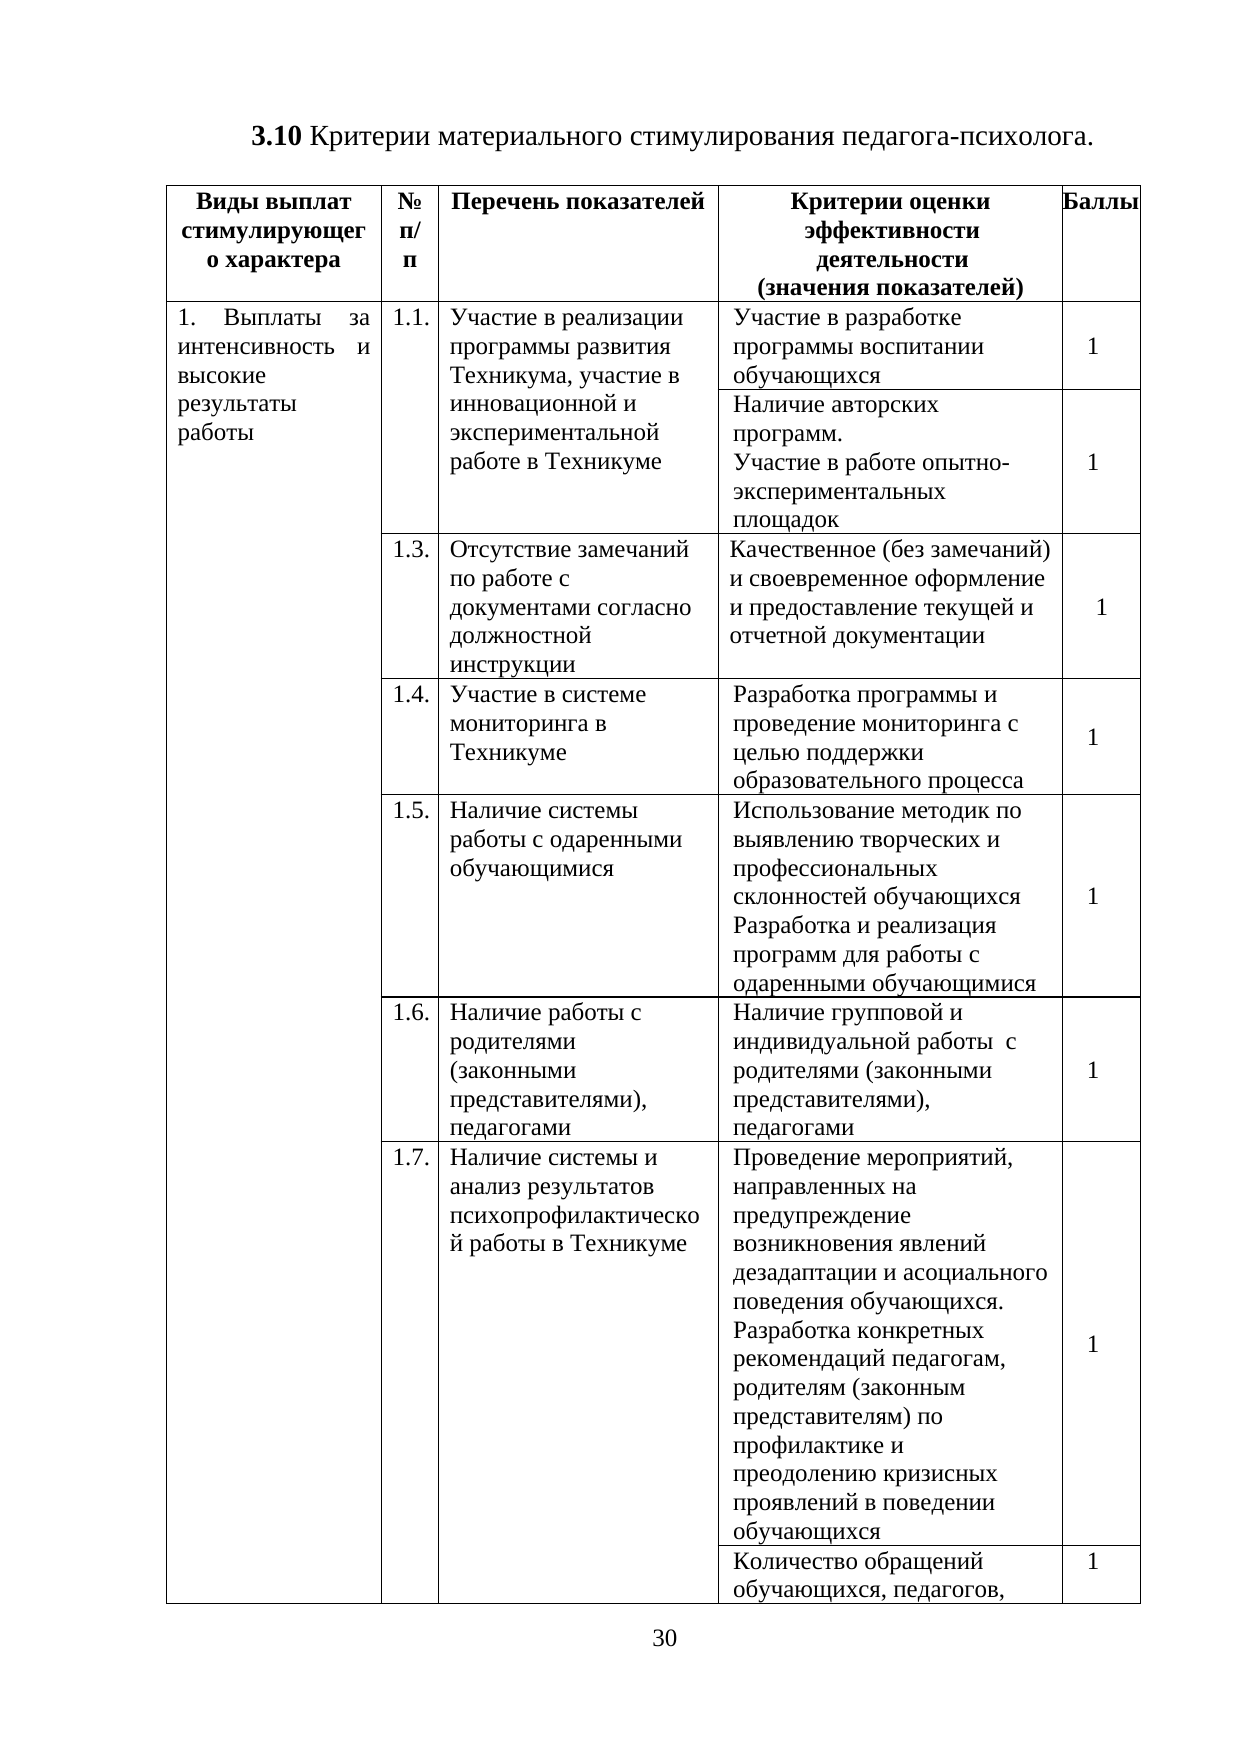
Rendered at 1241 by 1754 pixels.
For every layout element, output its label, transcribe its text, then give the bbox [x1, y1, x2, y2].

table_cell [382, 534, 438, 678]
table_cell 1 [1063, 679, 1140, 794]
table_cell Наличие авторских программ. Участие в работе опытно-экспериментальных площадок [719, 390, 1062, 533]
table_header Перечень показателей [439, 186, 718, 301]
table_cell [382, 679, 438, 794]
table_cell [382, 795, 438, 996]
table_cell Наличие системы работы с одаренными обучающимися [439, 795, 718, 996]
table_cell 1 [1063, 1546, 1140, 1603]
table_cell Отсутствие замечаний по работе с документами согласно должностной инструкции [439, 534, 718, 678]
table_cell Наличие работы с родителями (законными представителями), педагогами [439, 998, 718, 1141]
table_cell Разработка программы и проведение мониторинга с целью поддержки образовательного процесса [719, 679, 1062, 794]
table_cell Участие в системе мониторинга в Техникуме [439, 679, 718, 794]
table_cell 1. Выплаты за интенсивность и высокие результаты работы [167, 302, 381, 1603]
table_cell 1 [1063, 534, 1140, 678]
table_cell Участие в разработке программы воспитании обучающихся [719, 302, 1062, 388]
table_cell Наличие системы и анализ результатов психопрофилактической работы в Техникуме [439, 1142, 718, 1603]
table_cell 1 [1063, 795, 1140, 996]
table_cell 1 [1063, 1142, 1140, 1545]
table_cell 1 [1063, 998, 1140, 1141]
text 3.10 Критерии материального стимулирования педагога-психолога. [177, 118, 1152, 152]
table_header Баллы [1063, 186, 1140, 301]
table_cell Наличие групповой и индивидуальной работы с родителями (законными представителями), педагогами [719, 998, 1062, 1141]
table_cell Участие в реализации программы развития Техникума, участие в инновационной и экспериментальной работе в Техникуме [439, 302, 718, 533]
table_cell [719, 1546, 1062, 1603]
table_cell 1 [1063, 302, 1140, 388]
table_cell Проведение мероприятий, направленных на предупреждение возникновения явлений дезадаптации и асоциального поведения обучающихся. Разработка конкретных рекомендаций педагогам, родителям (законным представителям) по профилактике и преодолению кризисных проявлений в поведении обучающихся [719, 1142, 1062, 1545]
table_cell [382, 1142, 438, 1603]
table_cell [382, 998, 438, 1141]
table_header № п/п [382, 186, 438, 301]
table_header Виды выплат стимулирующего характера [167, 186, 381, 301]
table_cell Качественное (без замечаний) и своевременное оформление и предоставление текущей и отчетной документации [719, 534, 1062, 678]
table_cell Использование методик по выявлению творческих и профессиональных склонностей обучающихся Разработка и реализация программ для работы с одаренными обучающимися [719, 795, 1062, 996]
table_header Критерии оценки эффективности деятельности (значения показателей) [719, 186, 1062, 301]
table_cell 1 [1063, 390, 1140, 533]
table_cell [382, 302, 438, 533]
